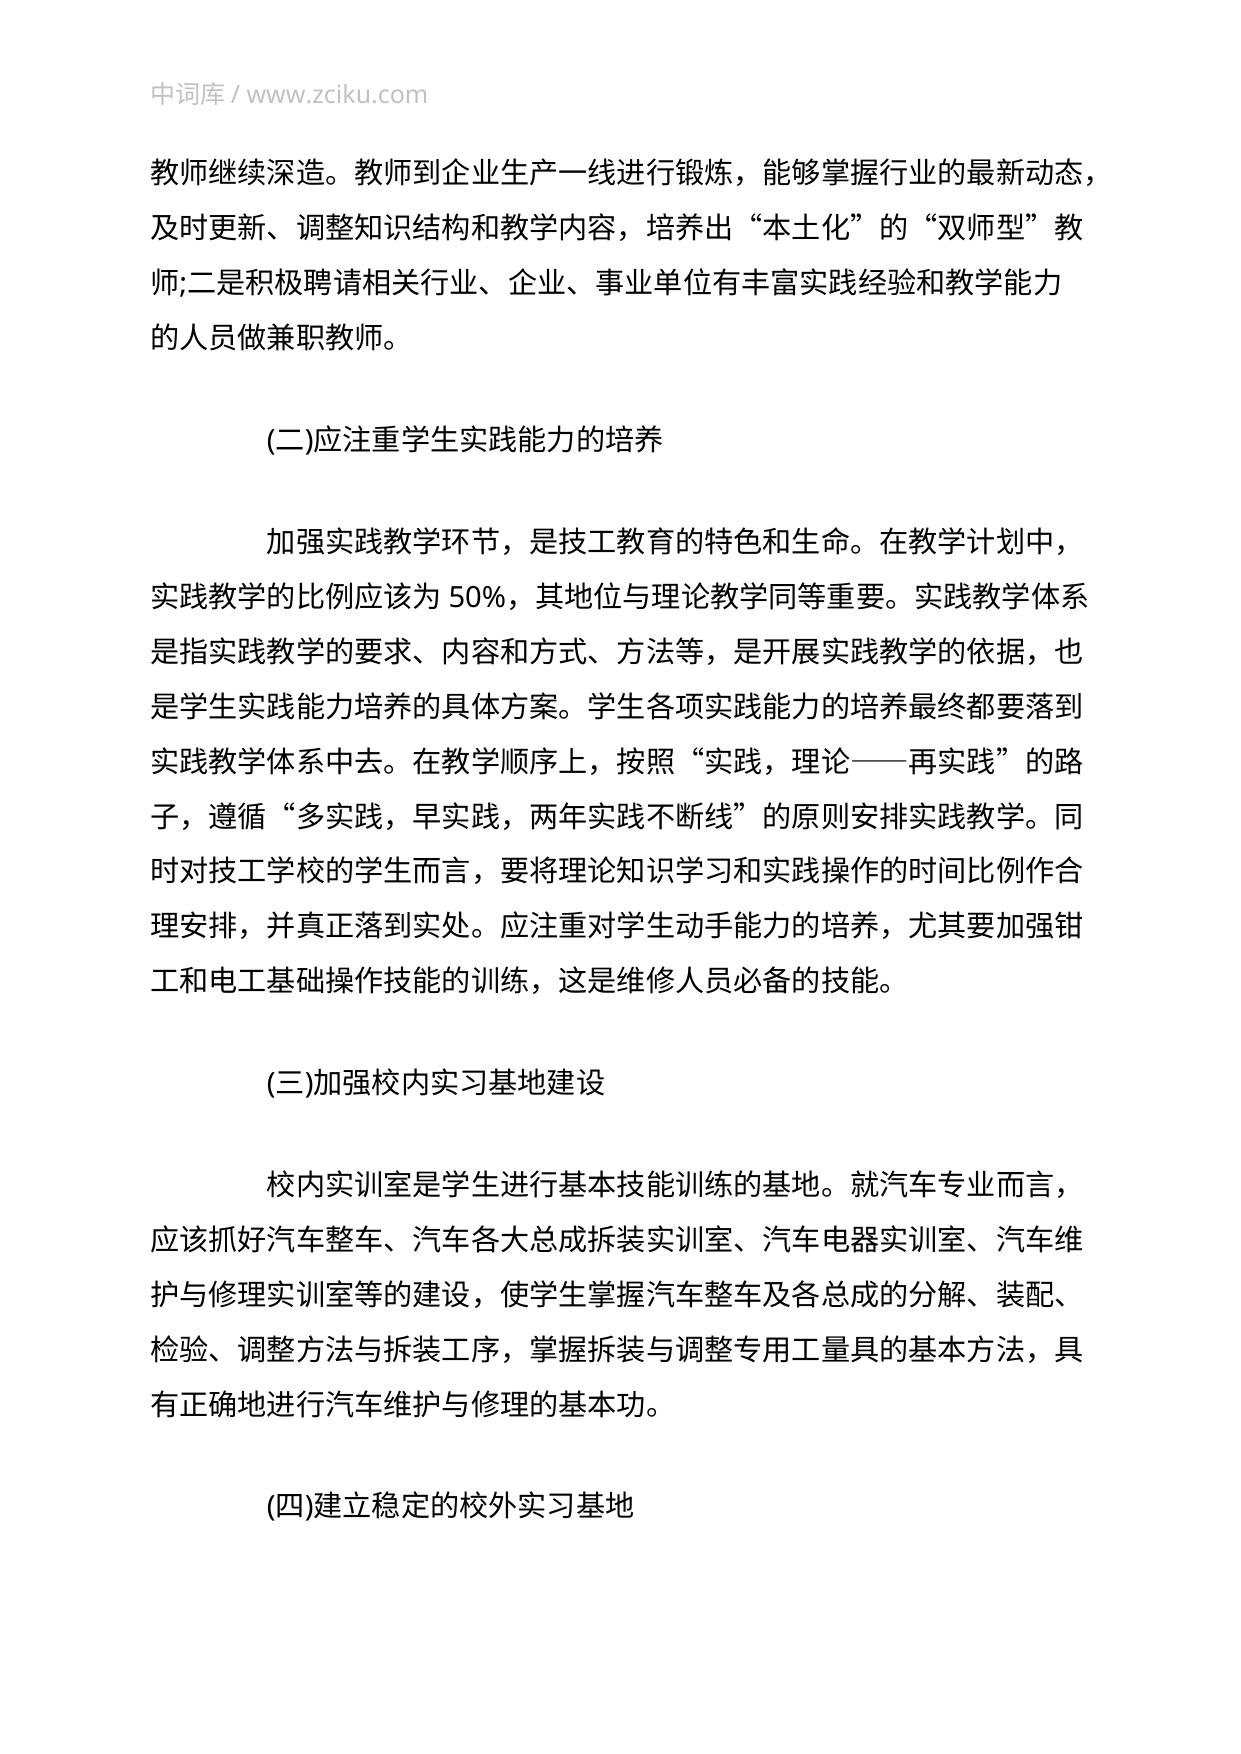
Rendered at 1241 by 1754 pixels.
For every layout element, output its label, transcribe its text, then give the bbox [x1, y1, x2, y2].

text (三)加强校内实习基地建设 [150, 1059, 1090, 1102]
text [150, 150, 1090, 357]
text 校内实训室是学生进行基本技能训练的基地。就汽车专业而言，应该抓好汽车整车、汽车各大总成拆装实训室、汽车电器实训室、汽车维护与修理实训室等的建设，使学生掌握汽车整车及各总成的分解、装配、检验、调整方法与拆装工序，掌握拆装与调整专用工量具的基本方法，具有正确地进行汽车维护与修理的基本功。 [150, 1162, 1090, 1423]
text 加强实践教学环节，是技工教育的特色和生命。在教学计划中，实践教学的比例应该为 50%，其地位与理论教学同等重要。实践教学体系是指实践教学的要求、内容和方式、方法等，是开展实践教学的依据，也是学生实践能力培养的具体方案。学生各项实践能力的培养最终都要落到实践教学体系中去。在教学顺序上，按照“实践，理论——再实践”的路子，遵循“多实践，早实践，两年实践不断线”的原则安排实践教学。同时对技工学校的学生而言，要将理论知识学习和实践操作的时间比例作合理安排，并真正落到实处。应注重对学生动手能力的培养，尤其要加强钳工和电工基础操作技能的训练，这是维修人员必备的技能。 [150, 518, 1090, 1000]
text (四)建立稳定的校外实习基地 [150, 1483, 1090, 1525]
text (二)应注重学生实践能力的培养 [150, 417, 1090, 459]
